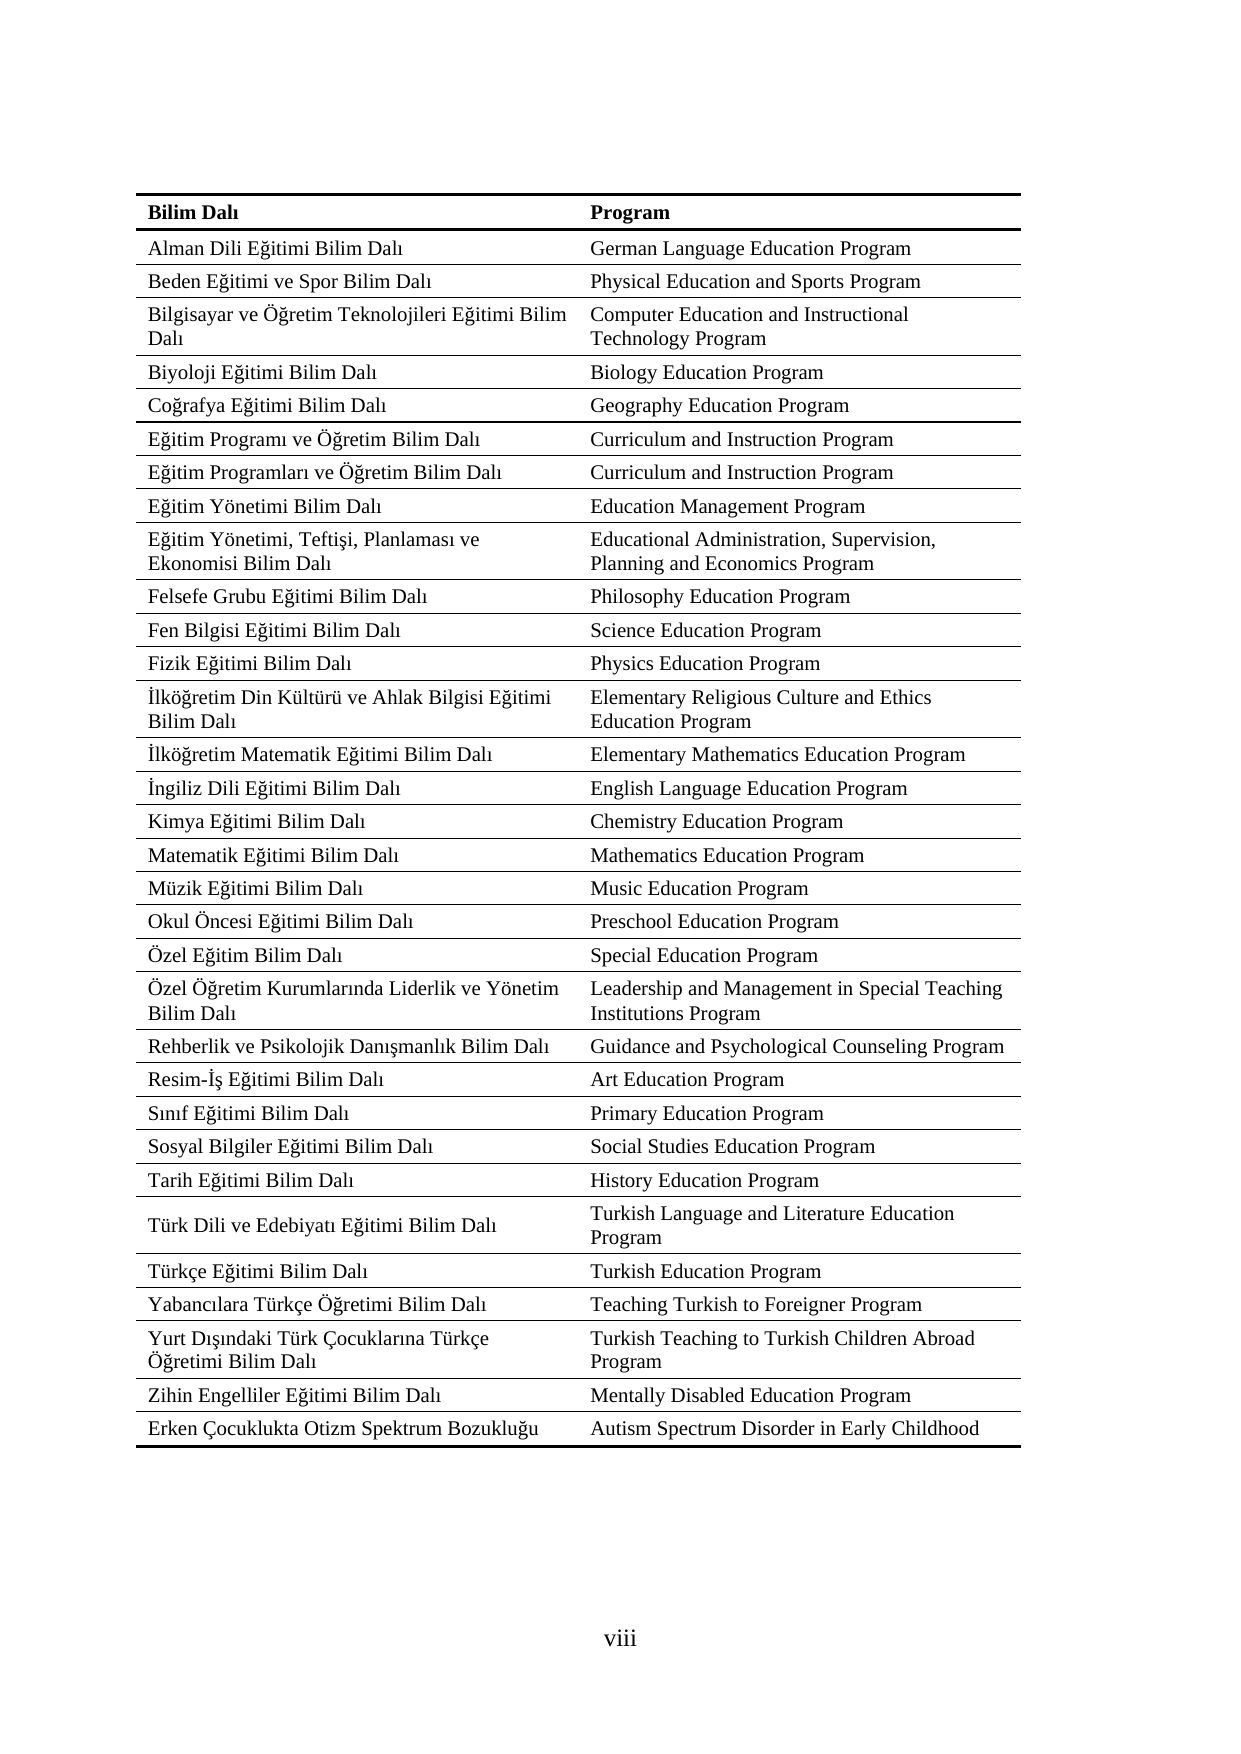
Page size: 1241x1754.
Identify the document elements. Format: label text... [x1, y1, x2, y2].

table_cell Sınıf Eğitimi Bilim Dalı [136, 1097, 579, 1129]
table_cell Primary Education Program [579, 1097, 1021, 1129]
table_cell İlköğretim Din Kültürü ve Ahlak Bilgisi Eğitimi Bilim Dalı [136, 681, 579, 737]
table_cell Mentally Disabled Education Program [579, 1379, 1021, 1411]
table_cell Curriculum and Instruction Program [579, 423, 1021, 455]
table_cell Elementary Mathematics Education Program [579, 738, 1021, 771]
table_cell Preschool Education Program [579, 905, 1021, 938]
table_cell Turkish Teaching to Turkish Children Abroad Program [579, 1321, 1021, 1378]
table_cell İlköğretim Matematik Eğitimi Bilim Dalı [136, 738, 579, 771]
table_cell Geography Education Program [579, 389, 1021, 421]
table_cell Science Education Program [579, 614, 1021, 646]
table_cell Türk Dili ve Edebiyatı Eğitimi Bilim Dalı [136, 1197, 579, 1253]
table_cell Computer Education and Instructional Technology Program [579, 298, 1021, 354]
table_cell Teaching Turkish to Foreigner Program [579, 1288, 1021, 1320]
table_cell Elementary Religious Culture and Ethics Education Program [579, 681, 1021, 737]
table_cell Biyoloji Eğitimi Bilim Dalı [136, 356, 579, 388]
table_cell Chemistry Education Program [579, 805, 1021, 837]
table_cell Curriculum and Instruction Program [579, 456, 1021, 488]
table_cell Fen Bilgisi Eğitimi Bilim Dalı [136, 614, 579, 646]
table_cell Guidance and Psychological Counseling Program [579, 1030, 1021, 1062]
table_cell İngiliz Dili Eğitimi Bilim Dalı [136, 772, 579, 804]
table_cell Leadership and Management in Special Teaching Institutions Program [579, 972, 1021, 1029]
table_cell German Language Education Program [579, 231, 1021, 264]
table_cell Felsefe Grubu Eğitimi Bilim Dalı [136, 580, 579, 613]
table_cell English Language Education Program [579, 772, 1021, 804]
table_cell Physical Education and Sports Program [579, 265, 1021, 297]
table_cell Eğitim Programı ve Öğretim Bilim Dalı [136, 423, 579, 455]
table_cell Philosophy Education Program [579, 580, 1021, 613]
table_cell Matematik Eğitimi Bilim Dalı [136, 839, 579, 871]
table_cell Müzik Eğitimi Bilim Dalı [136, 872, 579, 904]
table_header Bilim Dalı [136, 196, 579, 228]
table_cell Physics Education Program [579, 647, 1021, 679]
table_cell Bilgisayar ve Öğretim Teknolojileri Eğitimi Bilim Dalı [136, 298, 579, 354]
table_cell Turkish Education Program [579, 1254, 1021, 1287]
table_cell Fizik Eğitimi Bilim Dalı [136, 647, 579, 679]
table_cell Tarih Eğitimi Bilim Dalı [136, 1164, 579, 1196]
table_cell Yurt Dışındaki Türk Çocuklarına Türkçe Öğretimi Bilim Dalı [136, 1321, 579, 1378]
table_cell Autism Spectrum Disorder in Early Childhood [579, 1412, 1021, 1444]
table_cell Türkçe Eğitimi Bilim Dalı [136, 1254, 579, 1287]
table_cell Art Education Program [579, 1063, 1021, 1096]
table_cell Kimya Eğitimi Bilim Dalı [136, 805, 579, 837]
table_cell Mathematics Education Program [579, 839, 1021, 871]
table_cell Turkish Language and Literature Education Program [579, 1197, 1021, 1253]
table_cell Erken Çocuklukta Otizm Spektrum Bozukluğu [136, 1412, 579, 1444]
table_cell Eğitim Yönetimi, Teftişi, Planlaması ve Ekonomisi Bilim Dalı [136, 523, 579, 579]
table_cell Beden Eğitimi ve Spor Bilim Dalı [136, 265, 579, 297]
table_cell Yabancılara Türkçe Öğretimi Bilim Dalı [136, 1288, 579, 1320]
table_cell History Education Program [579, 1164, 1021, 1196]
table_cell Sosyal Bilgiler Eğitimi Bilim Dalı [136, 1130, 579, 1162]
table_cell Social Studies Education Program [579, 1130, 1021, 1162]
table_cell Okul Öncesi Eğitimi Bilim Dalı [136, 905, 579, 938]
table_cell Music Education Program [579, 872, 1021, 904]
table_cell Education Management Program [579, 489, 1021, 522]
table_cell Eğitim Programları ve Öğretim Bilim Dalı [136, 456, 579, 488]
table_cell Zihin Engelliler Eğitimi Bilim Dalı [136, 1379, 579, 1411]
table_cell Resim-İş Eğitimi Bilim Dalı [136, 1063, 579, 1096]
table_cell Special Education Program [579, 939, 1021, 971]
table_cell Biology Education Program [579, 356, 1021, 388]
table_cell Coğrafya Eğitimi Bilim Dalı [136, 389, 579, 421]
table_cell Özel Eğitim Bilim Dalı [136, 939, 579, 971]
table_cell Özel Öğretim Kurumlarında Liderlik ve Yönetim Bilim Dalı [136, 972, 579, 1029]
table_cell Eğitim Yönetimi Bilim Dalı [136, 489, 579, 522]
table_cell Alman Dili Eğitimi Bilim Dalı [136, 231, 579, 264]
table_header Program [579, 196, 1021, 228]
table_cell Educational Administration, Supervision, Planning and Economics Program [579, 523, 1021, 579]
table_cell Rehberlik ve Psikolojik Danışmanlık Bilim Dalı [136, 1030, 579, 1062]
